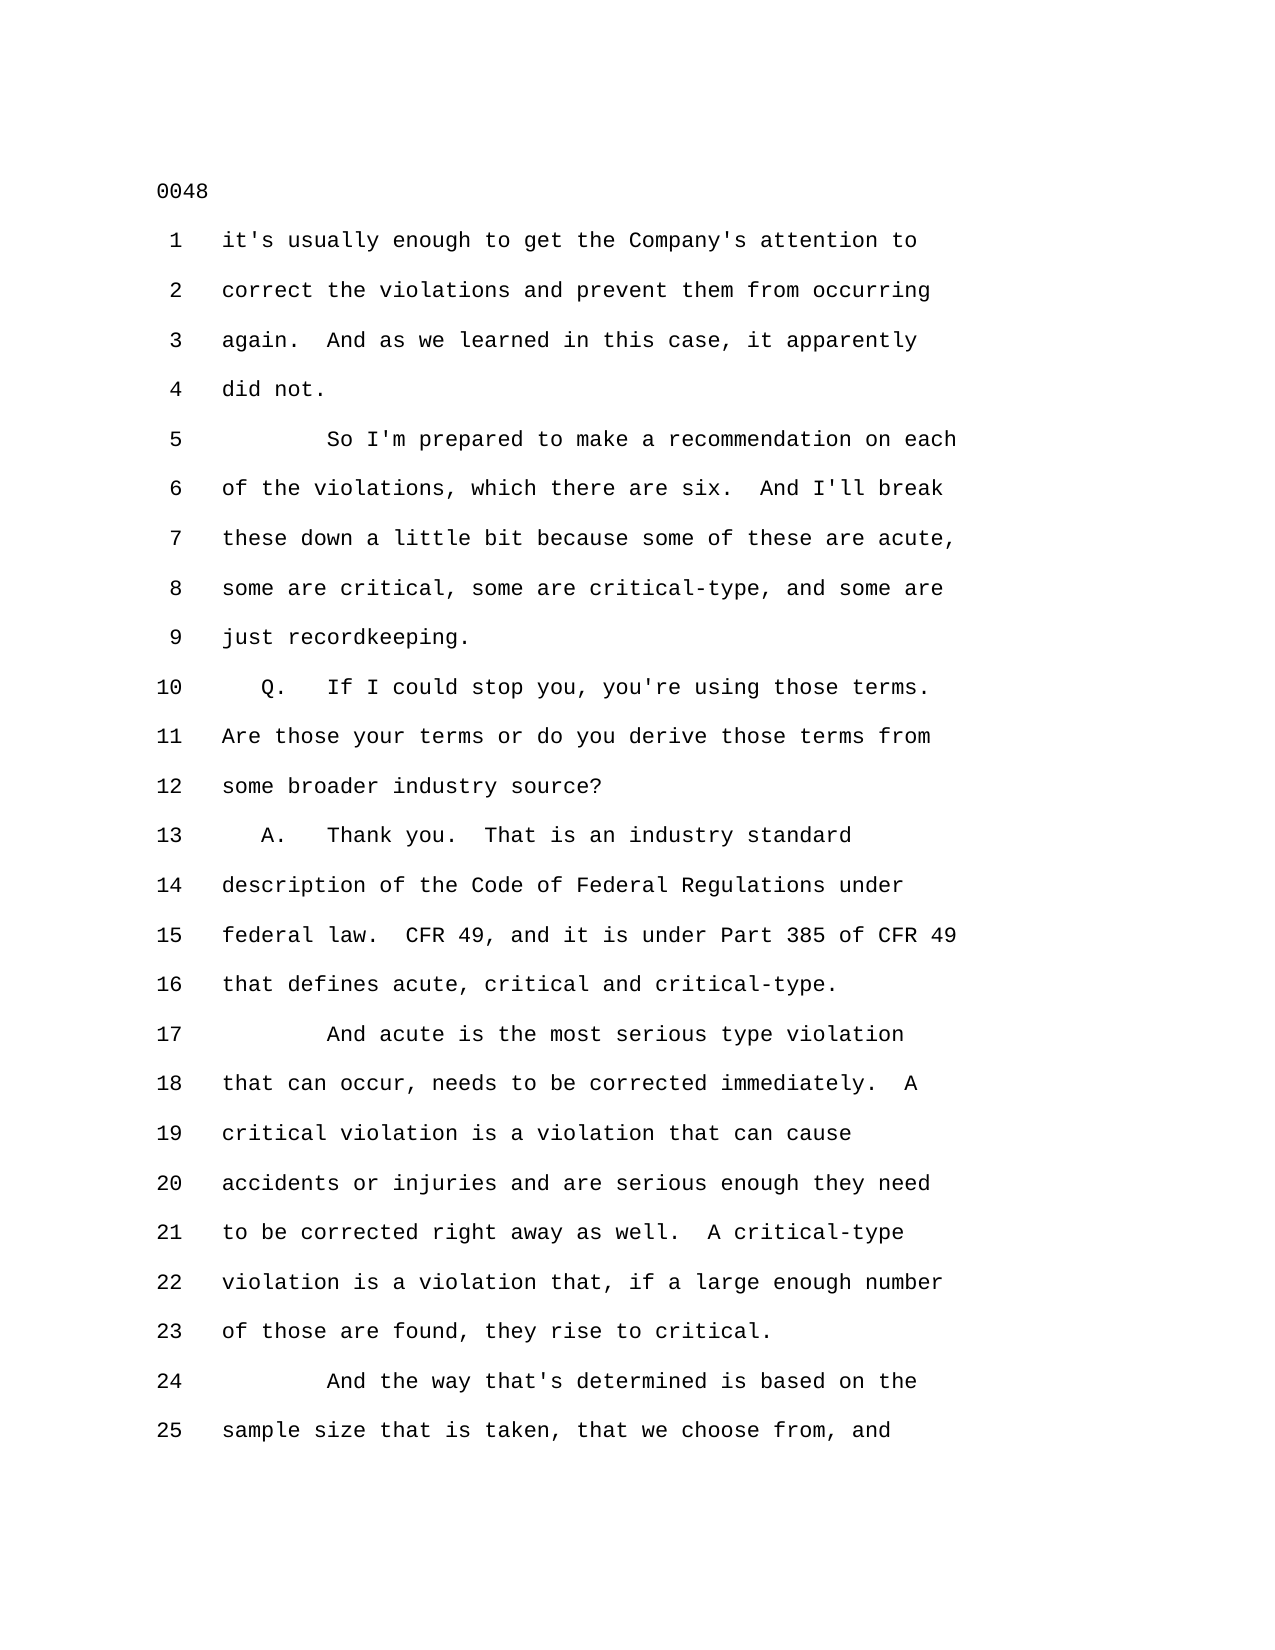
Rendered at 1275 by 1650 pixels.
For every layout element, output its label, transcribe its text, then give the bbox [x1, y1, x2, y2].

text 21 to be corrected right away as well. A critical-type [156, 1221, 1119, 1246]
text 12 some broader industry source? [156, 775, 1119, 800]
text 24 And the way that's determined is based on the [156, 1370, 1119, 1395]
text 22 violation is a violation that, if a large enough number [156, 1271, 1119, 1296]
text 4 did not. [156, 378, 1119, 403]
text 1 it's usually enough to get the Company's attention to [156, 229, 1119, 254]
text 23 of those are found, they rise to critical. [156, 1320, 1119, 1345]
text 9 just recordkeeping. [156, 626, 1119, 651]
text 15 federal law. CFR 49, and it is under Part 385 of CFR 49 [156, 924, 1119, 948]
text 20 accidents or injuries and are serious enough they need [156, 1172, 1119, 1196]
text 0048 [156, 180, 1119, 205]
text 17 And acute is the most serious type violation [156, 1023, 1119, 1048]
text 16 that defines acute, critical and critical-type. [156, 973, 1119, 998]
text 18 that can occur, needs to be corrected immediately. A [156, 1072, 1119, 1097]
text 6 of the violations, which there are six. And I'll break [156, 477, 1119, 502]
text 19 critical violation is a violation that can cause [156, 1122, 1119, 1147]
text 3 again. And as we learned in this case, it apparently [156, 329, 1119, 353]
text 2 correct the violations and prevent them from occurring [156, 279, 1119, 304]
text 8 some are critical, some are critical-type, and some are [156, 577, 1119, 601]
text 7 these down a little bit because some of these are acute, [156, 527, 1119, 552]
text 10 Q. If I could stop you, you're using those terms. [156, 676, 1119, 701]
text 14 description of the Code of Federal Regulations under [156, 874, 1119, 899]
text 13 A. Thank you. That is an industry standard [156, 824, 1119, 849]
text 5 So I'm prepared to make a recommendation on each [156, 428, 1119, 453]
text 25 sample size that is taken, that we choose from, and [156, 1419, 1119, 1444]
text 11 Are those your terms or do you derive those terms from [156, 725, 1119, 750]
